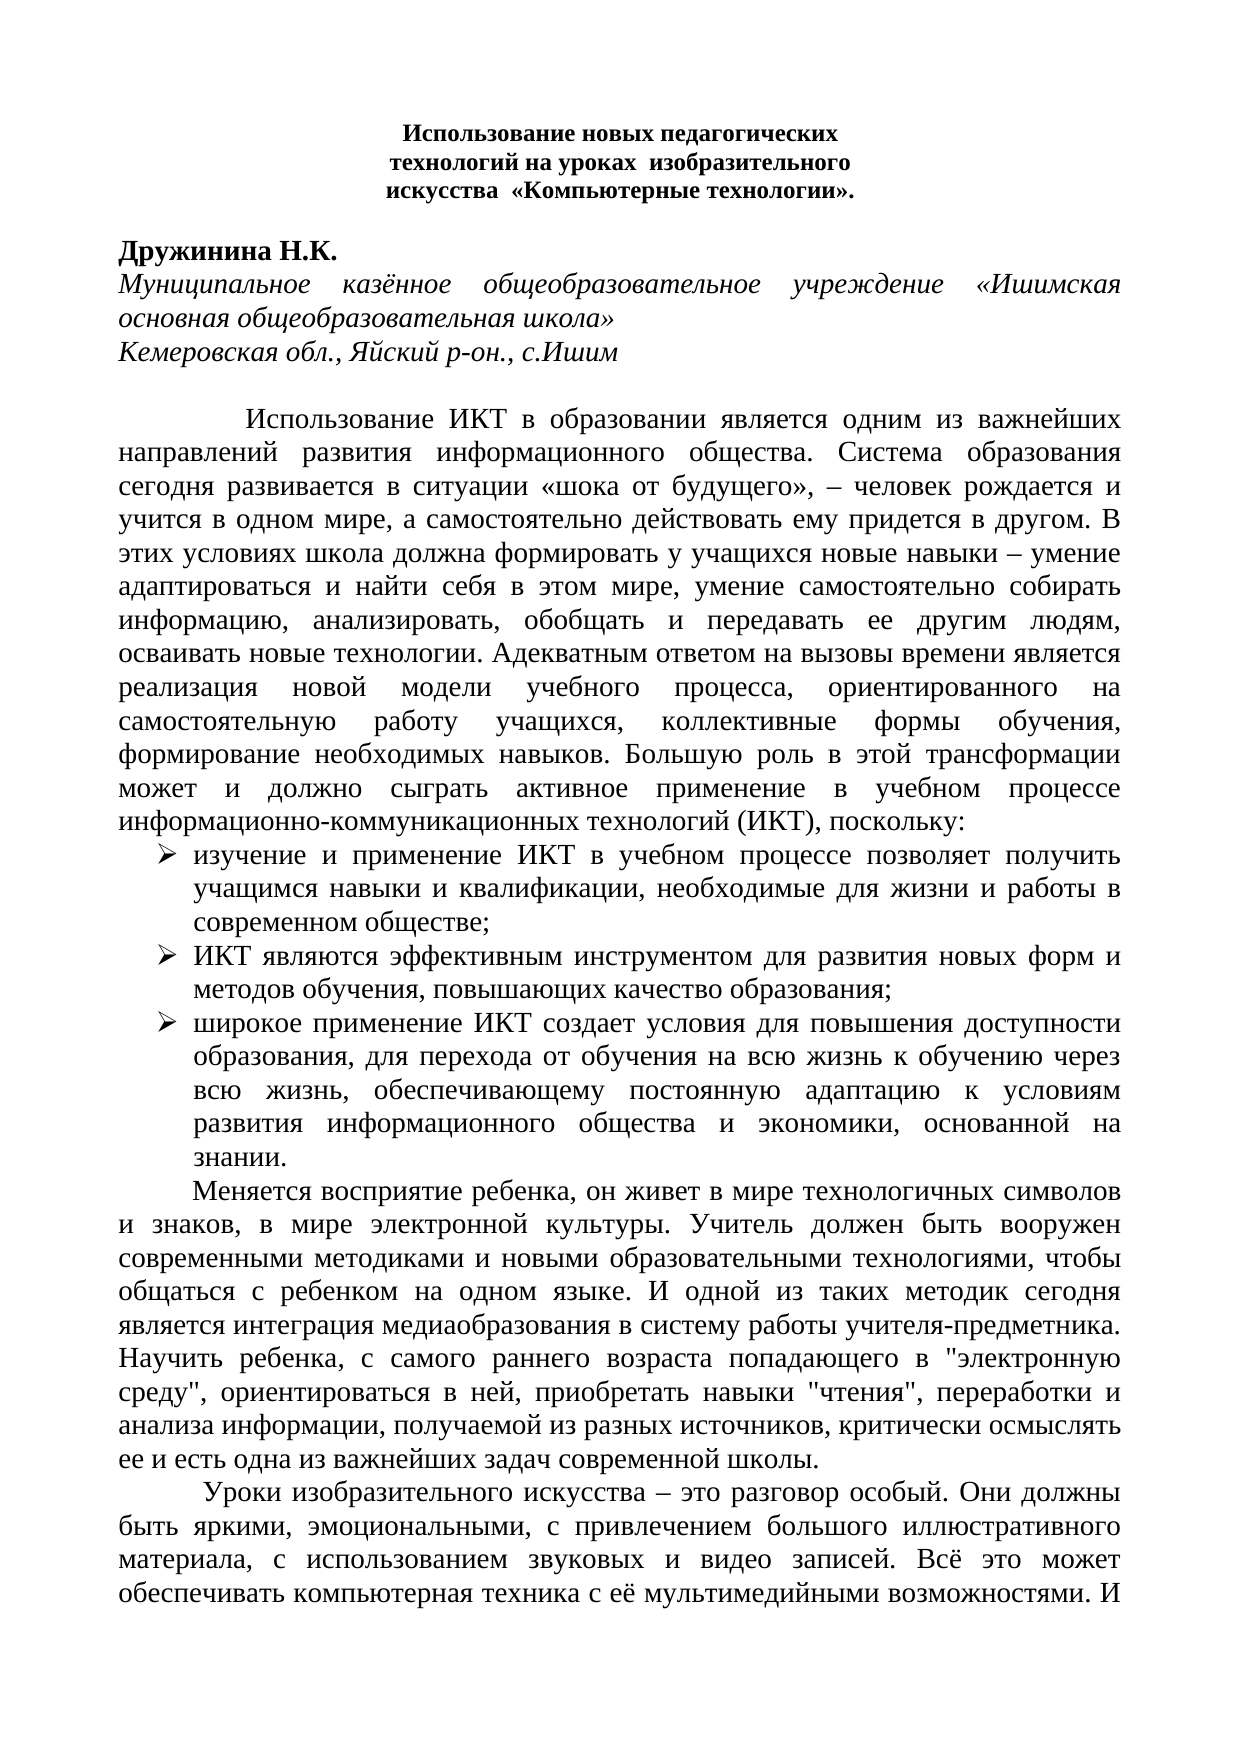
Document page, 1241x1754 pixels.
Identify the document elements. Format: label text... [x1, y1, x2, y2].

text искусства «Компьютерные технологии». [118, 176, 1122, 204]
list изучение и применение ИКТ в учебном процессе позволяет получить учащимся навыки и квалификации, необходимые для жизни и работы в современном обществе; [156, 837, 1122, 938]
text Использование новых педагогических [118, 118, 1122, 147]
text Меняется восприятие ребенка, он живет в мире технологичных символов и знаков, в мире электронной культуры. Учитель должен быть вооружен современными методиками и новыми образовательными технологиями, чтобы общаться с ребенком на одном языке. И одной из таких методик сегодня является интеграция медиаобразования в систему работы учителя-предметника. Научить ребенка, с самого раннего возраста попадающего в "электронную среду", ориентироваться в ней, приобретать навыки "чтения", переработки и анализа информации, получаемой из разных источников, критически осмыслять ее и есть одна из важнейших задач современной школы. [118, 1173, 1122, 1474]
list широкое применение ИКТ создает условия для повышения доступности образования, для перехода от обучения на всю жизнь к обучению через всю жизнь, обеспечивающему постоянную адаптацию к условиям развития информационного общества и экономики, основанной на знании. [156, 1005, 1122, 1173]
text Использование ИКТ в образовании является одним из важнейших направлений развития информационного общества. Система образования сегодня развивается в ситуации «шока от будущего», – человек рождается и учится в одном мире, а самостоятельно действовать ему придется в другом. В этих условиях школа должна формировать у учащихся новые навыки – умение адаптироваться и найти себя в этом мире, умение самостоятельно собирать информацию, анализировать, обобщать и передавать ее другим людям, осваивать новые технологии. Адекватным ответом на вызовы времени является реализация новой модели учебного процесса, ориентированного на самостоятельную работу учащихся, коллективные формы обучения, формирование необходимых навыков. Большую роль в этой трансформации может и должно сыграть активное применение в учебном процессе информационно-коммуникационных технологий (ИКТ), поскольку: [118, 401, 1122, 837]
text Кемеровская обл., Яйский р-он., с.Ишим [118, 334, 1122, 367]
text Муниципальное казённое общеобразовательное учреждение «Ишимская основная общеобразовательная школа» [118, 267, 1122, 334]
text технологий на уроках изобразительного [118, 147, 1122, 176]
list ИКТ являются эффективным инструментом для развития новых форм и методов обучения, повышающих качество образования; [156, 938, 1122, 1005]
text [118, 1474, 1122, 1609]
text Дружинина Н.К. [118, 233, 1122, 267]
